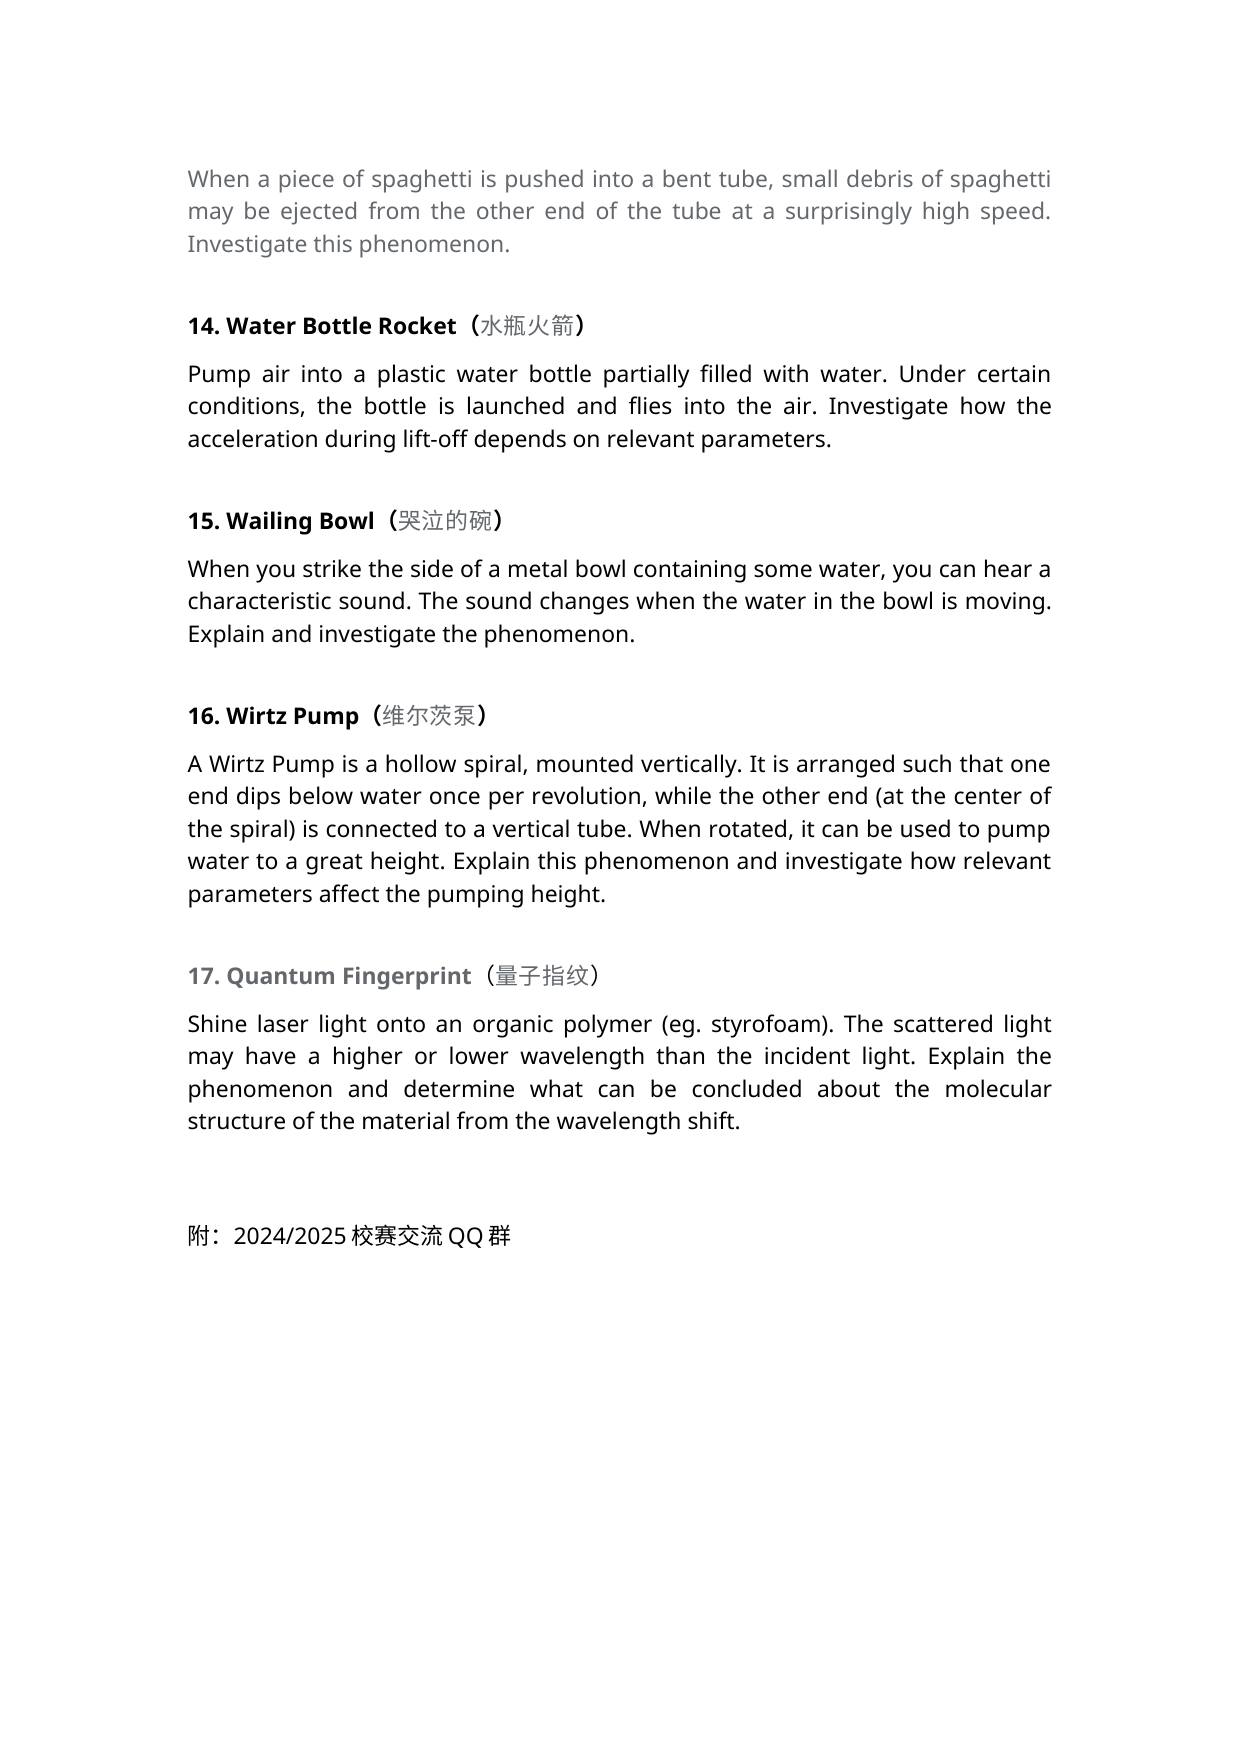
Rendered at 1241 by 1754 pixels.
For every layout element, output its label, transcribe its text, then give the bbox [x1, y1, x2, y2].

text When a piece of spaghetti is pushed into a bent tube, small debris of spaghetti may be ejected from the other end of the tube at a surprisingly high speed. Investigate this phenomenon. [187, 162, 1053, 259]
text 附：2024/2025校赛交流QQ群 [187, 1202, 1053, 1267]
text Shine laser light onto an organic polymer (eg. styrofoam). The scattered light may have a higher or lower wavelength than the incident light. Explain the phenomenon and determine what can be concluded about the molecular structure of the material from the wavelength shift. [187, 1007, 1053, 1137]
text Pump air into a plastic water bottle partially filled with water. Under certain conditions, the bottle is launched and flies into the air. Investigate how the acceleration during lift-off depends on relevant parameters. [187, 357, 1053, 454]
text 17. Quantum Fingerprint（量子指纹） [187, 942, 1053, 1007]
text A Wirtz Pump is a hollow spiral, mounted vertically. It is arranged such that one end dips below water once per revolution, while the other end (at the center of the spiral) is connected to a vertical tube. When rotated, it can be used to pump water to a great height. Explain this phenomenon and investigate how relevant parameters affect the pumping height. [187, 747, 1053, 909]
text When you strike the side of a metal bowl containing some water, you can hear a characteristic sound. The sound changes when the water in the bowl is moving. Explain and investigate the phenomenon. [187, 552, 1053, 649]
text 16. Wirtz Pump（维尔茨泵） [187, 682, 1053, 747]
text 15. Wailing Bowl（哭泣的碗） [187, 487, 1053, 552]
text 14. Water Bottle Rocket（水瓶火箭） [187, 292, 1053, 357]
